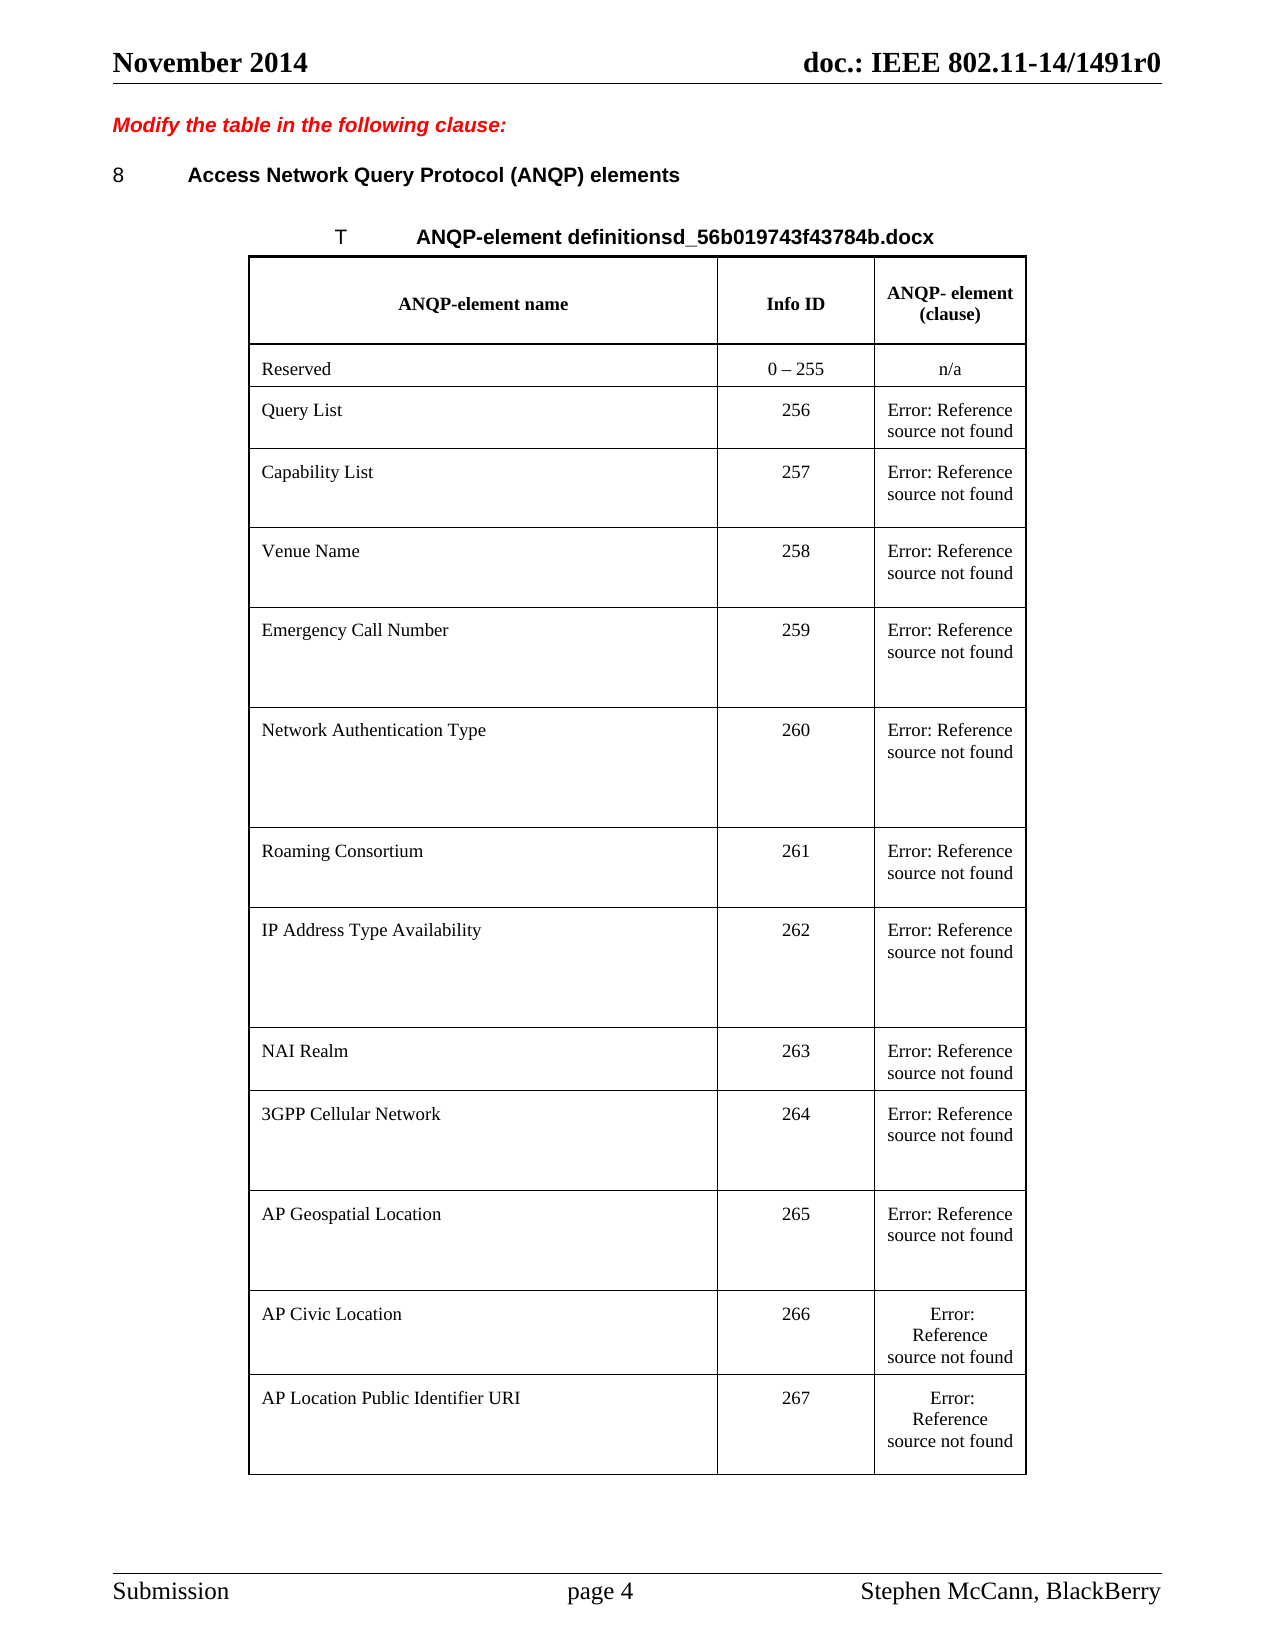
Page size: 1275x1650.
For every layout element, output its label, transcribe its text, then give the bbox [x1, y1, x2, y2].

table_cell 256 [718, 387, 874, 448]
table_cell ANQP-element name [250, 258, 717, 343]
table_cell 259 [718, 608, 874, 706]
table_cell AP Geospatial Location [250, 1191, 717, 1289]
table_cell Venue Name [250, 528, 717, 606]
table_cell 261 [718, 828, 874, 906]
table_cell 263 [718, 1028, 874, 1089]
table_cell 266 [718, 1291, 874, 1373]
table_cell Info ID [718, 258, 874, 343]
table_cell Network Authentication Type [250, 708, 717, 827]
text Modify the table in the following clause: [112, 112, 1162, 136]
table_cell 260 [718, 708, 874, 827]
table_cell Capability List [250, 449, 717, 527]
table_cell 267 [718, 1375, 874, 1473]
table_cell IP Address Type Availability [250, 908, 717, 1027]
table_cell 0 – 255 [718, 345, 874, 386]
table_cell 262 [718, 908, 874, 1027]
table_cell AP Civic Location [250, 1291, 717, 1373]
table_cell ANQP- (Ed)element (clause) [875, 258, 1025, 343]
table_cell 258 [718, 528, 874, 606]
table_header ANQP-element definitions (11u) [249, 211, 1026, 255]
table_cell 257 [718, 449, 874, 527]
table_cell n/a [875, 345, 1025, 386]
table_cell Reserved [250, 345, 717, 386]
table_cell Query List [250, 387, 717, 448]
table_cell AP Location Public Identifier URI [250, 1375, 717, 1473]
table_cell Emergency Call Number [250, 608, 717, 706]
table_cell Roaming Consortium [250, 828, 717, 906]
list Access Network Query Protocol (ANQP) elements(11u) [112, 161, 1162, 186]
table_cell 264 [718, 1091, 874, 1189]
table_cell 3GPP Cellular Network [250, 1091, 717, 1189]
table_cell 265 [718, 1191, 874, 1289]
table_cell NAI Realm [250, 1028, 717, 1089]
